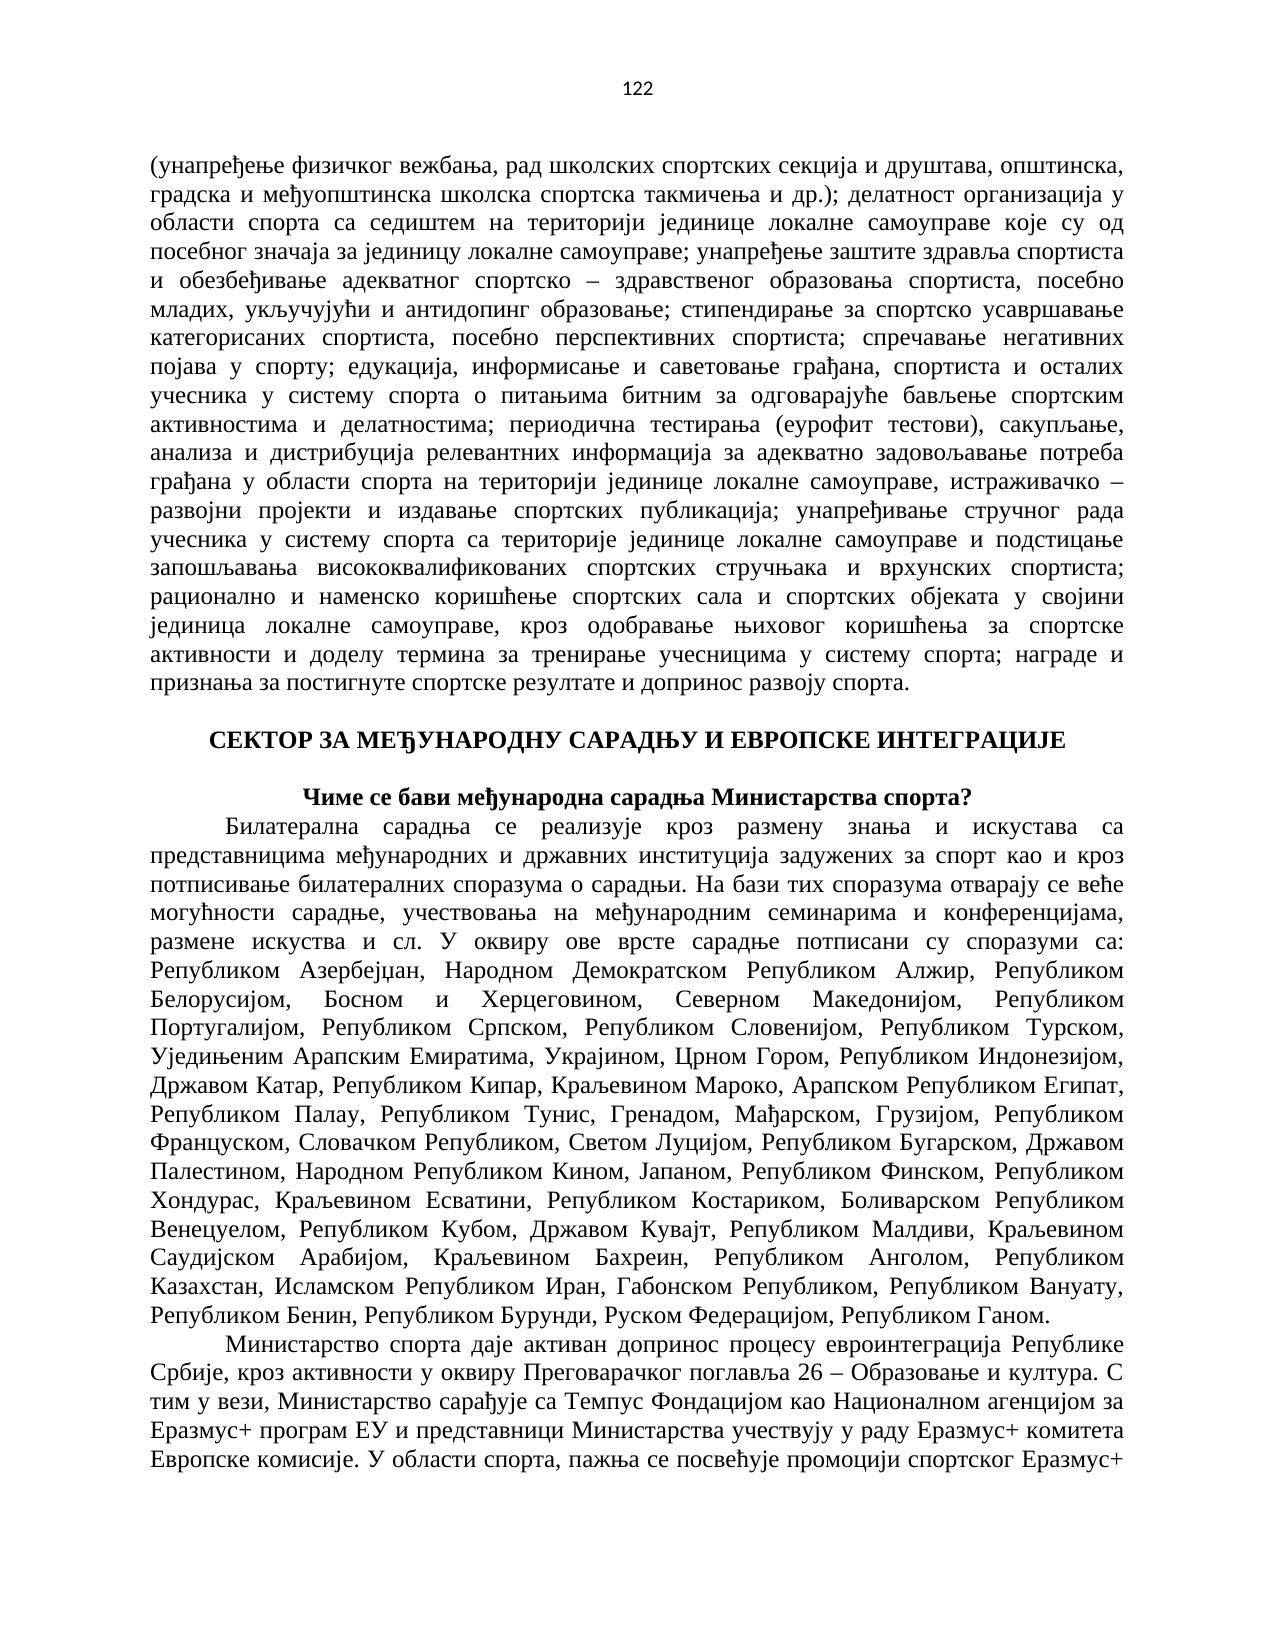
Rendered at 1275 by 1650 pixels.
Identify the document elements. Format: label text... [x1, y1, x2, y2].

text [150, 150, 1125, 696]
text Билатерална сарадња се реализује кроз размену знања и искустава са представницима међународних и државних институција задужених за спорт као и кроз потписивање билатералних споразума о сарадњи. На бази тих споразума отварају се веће могућности сарадње, учествовања на међународним семинарима и конференцијама, размене искуства и сл. У оквиру ове врсте сарадње потписани су споразуми са: Републиком Азербејџан, Народном Демократском Републиком Алжир, Републиком Белорусијом, Босном и Херцеговином, Северном Македонијом, Републиком Португалијом, Републиком Српском, Републиком Словенијом, Републиком Турском, Уједињеним Арапским Емиратима, Украјином, Црном Гором, Републиком Индонезијом, Државом Катар, Републиком Кипар, Краљевином Мароко, Арапском Републиком Египат, Републиком Палау, Републиком Тунис, Гренадом, Мађарском, Грузијом, Републиком Француском, Словачком Републиком, Светом Луцијом, Републиком Бугарском, Државом Палестином, Народном Републиком Кином, Јапаном, Републиком Финском, Републиком Хондурас, Краљевином Есватини, Републиком Костариком, Боливарском Републиком Венецуелом, Републиком Кубом, Државом Кувајт, Републиком Малдиви, Краљевином Саудијском Арабијом, Краљевином Бахреин, Републиком Анголом, Републиком Казахстан, Исламском Републиком Иран, Габонском Републиком, Републиком Вануату, Републиком Бенин, Републиком Бурунди, Руском Федерацијом, Републиком Ганом. [150, 811, 1125, 1329]
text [150, 1329, 1125, 1472]
text Чиме се бави међународна сарадња Министарства спорта? [150, 782, 1125, 811]
text СЕКТОР ЗА МЕЂУНАРОДНУ САРАДЊУ И ЕВРОПСКЕ ИНТЕГРАЦИЈЕ [150, 725, 1125, 754]
